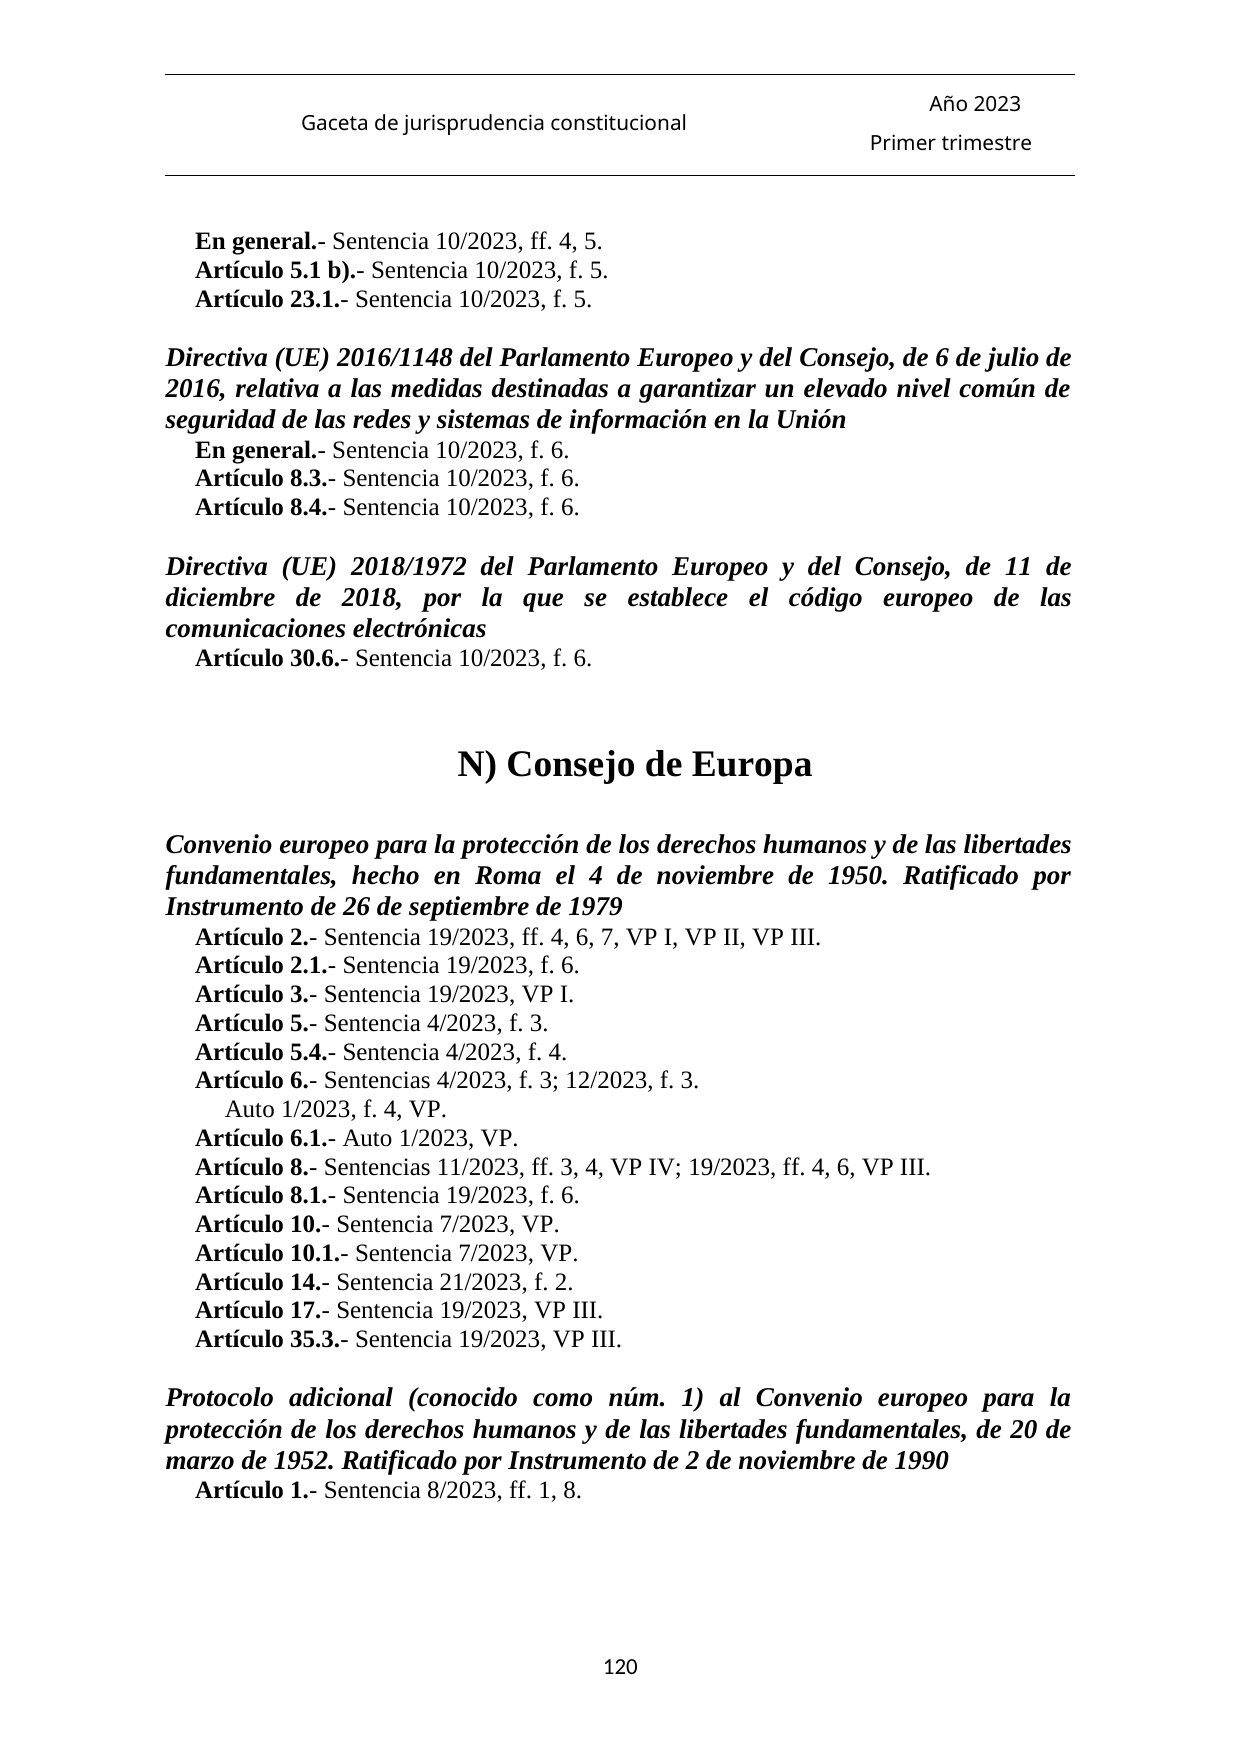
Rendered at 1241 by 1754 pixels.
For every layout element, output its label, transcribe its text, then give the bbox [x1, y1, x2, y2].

text Artículo 8.1.- Sentencia 19/2023, f. 6. [195, 1180, 1075, 1209]
text Artículo 8.3.- Sentencia 10/2023, f. 6. [195, 463, 1075, 492]
text Artículo 1.- Sentencia 8/2023, ff. 1, 8. [195, 1475, 1075, 1504]
text Artículo 10.- Sentencia 7/2023, VP. [195, 1209, 1075, 1238]
text Directiva (UE) 2016/1148 del Parlamento Europeo y del Consejo, de 6 de julio de 2016, relativa a las medidas destinadas a garantizar un elevado nivel común de seguridad de las redes y sistemas de información en la Unión [165, 341, 1075, 435]
text Artículo 8.4.- Sentencia 10/2023, f. 6. [195, 492, 1075, 521]
text Directiva (UE) 2018/1972 del Parlamento Europeo y del Consejo, de 11 de diciembre de 2018, por la que se establece el código europeo de las comunicaciones electrónicas [165, 550, 1075, 643]
text Artículo 35.3.- Sentencia 19/2023, VP III. [195, 1324, 1075, 1353]
text Artículo 6.1.- Auto 1/2023, VP. [195, 1123, 1075, 1152]
text Protocolo adicional (conocido como núm. 1) al Convenio europeo para la protección de los derechos humanos y de las libertades fundamentales, de 20 de marzo de 1952. Ratificado por Instrumento de 2 de noviembre de 1990 [165, 1382, 1075, 1475]
text Artículo 5.4.- Sentencia 4/2023, f. 4. [195, 1037, 1075, 1065]
text Artículo 8.- Sentencias 11/2023, ff. 3, 4, VP IV; 19/2023, ff. 4, 6, VP III. [195, 1152, 1075, 1180]
text En general.- Sentencia 10/2023, ff. 4, 5. [195, 226, 1075, 255]
text Artículo 30.6.- Sentencia 10/2023, f. 6. [195, 643, 1075, 672]
text Artículo 5.- Sentencia 4/2023, f. 3. [195, 1008, 1075, 1037]
text Artículo 2.1.- Sentencia 19/2023, f. 6. [195, 950, 1075, 979]
text Artículo 17.- Sentencia 19/2023, VP III. [195, 1295, 1075, 1324]
text Artículo 23.1.- Sentencia 10/2023, f. 5. [195, 284, 1075, 312]
text N) Consejo de Europa [165, 742, 1075, 785]
text Artículo 10.1.- Sentencia 7/2023, VP. [195, 1238, 1075, 1267]
text Artículo 2.- Sentencia 19/2023, ff. 4, 6, 7, VP I, VP II, VP III. [195, 922, 1075, 950]
text Auto 1/2023, f. 4, VP. [224, 1094, 1075, 1123]
text Artículo 3.- Sentencia 19/2023, VP I. [195, 979, 1075, 1008]
text Artículo 14.- Sentencia 21/2023, f. 2. [195, 1267, 1075, 1295]
text Artículo 6.- Sentencias 4/2023, f. 3; 12/2023, f. 3. [195, 1065, 1075, 1094]
text En general.- Sentencia 10/2023, f. 6. [195, 435, 1075, 463]
text Convenio europeo para la protección de los derechos humanos y de las libertades fundamentales, hecho en Roma el 4 de noviembre de 1950. Ratificado por Instrumento de 26 de septiembre de 1979 [165, 828, 1075, 922]
text Artículo 5.1 b).- Sentencia 10/2023, f. 5. [195, 255, 1075, 284]
